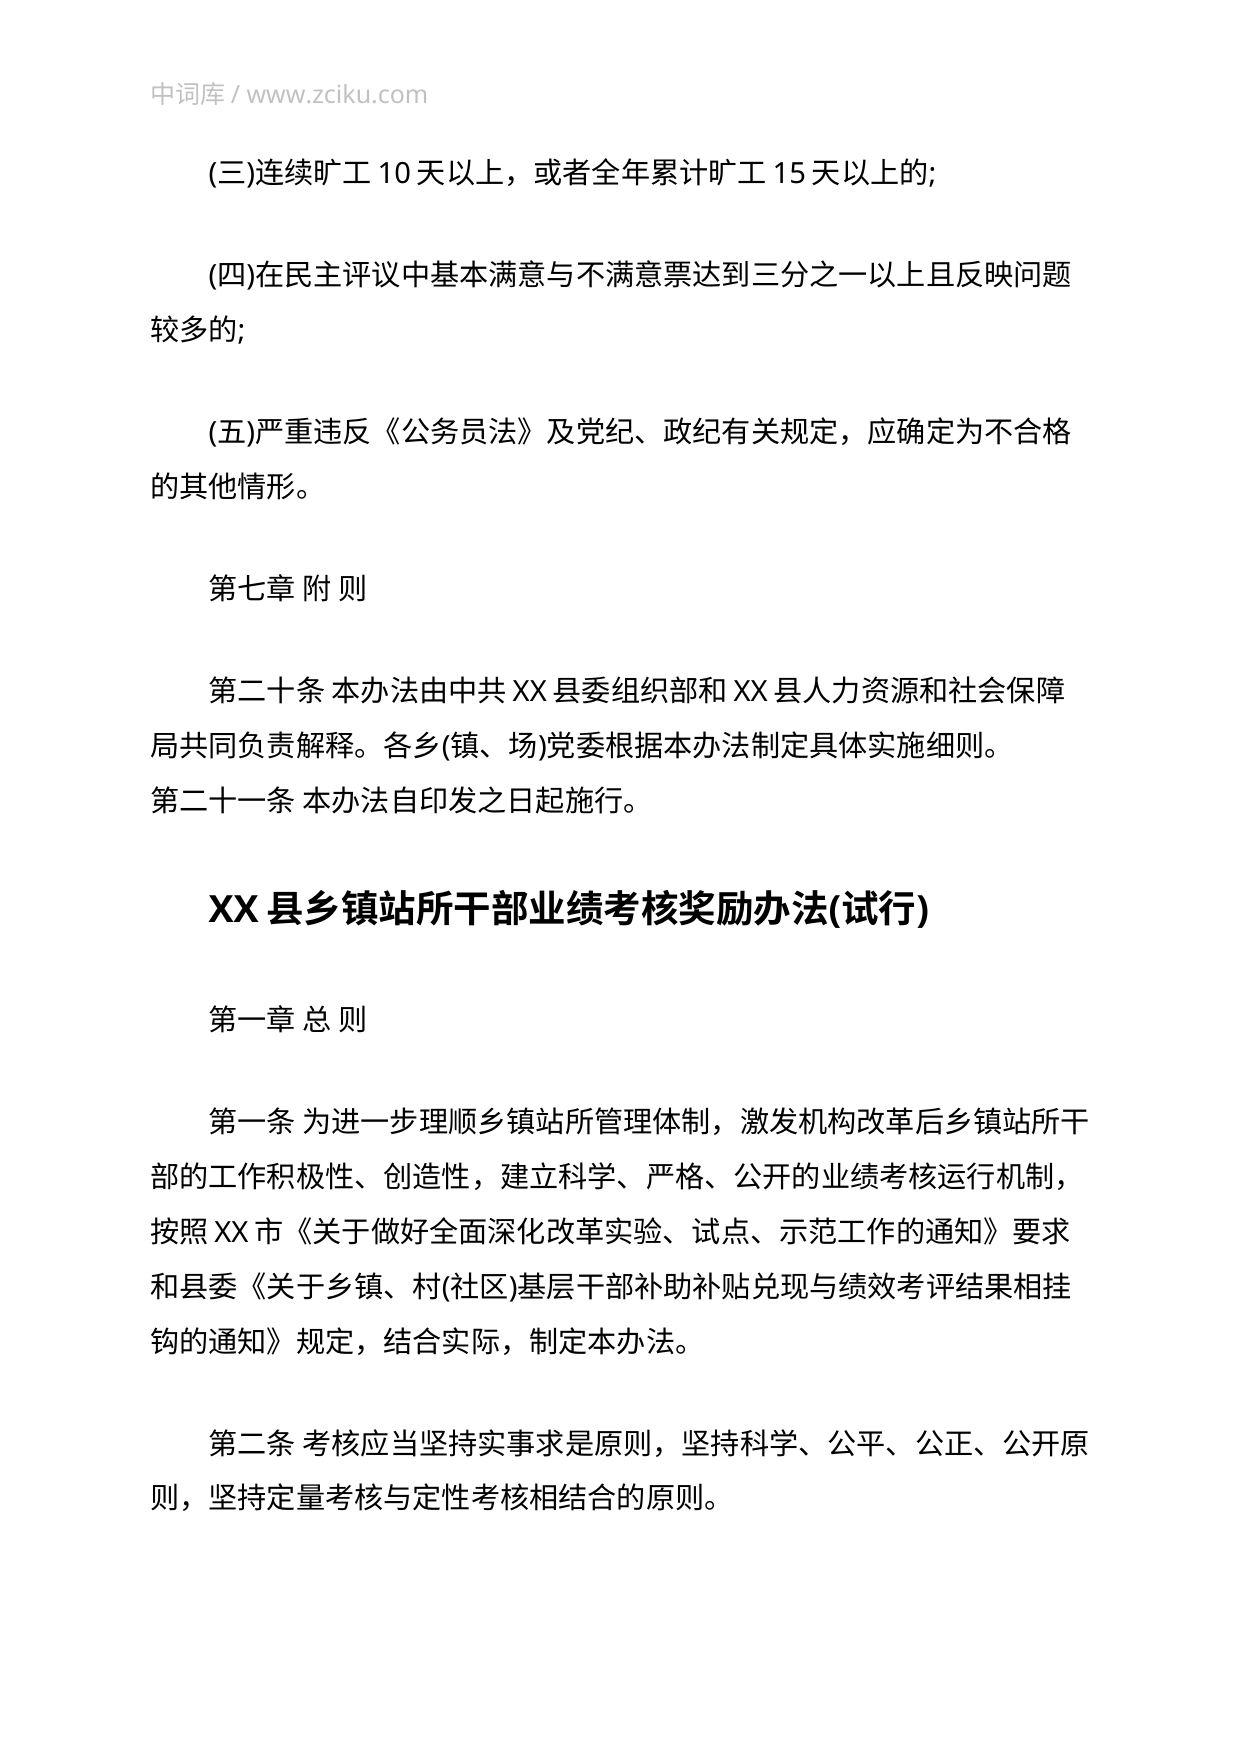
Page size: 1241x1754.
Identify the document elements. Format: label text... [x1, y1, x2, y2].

text (三)连续旷工10天以上，或者全年累计旷工15天以上的; [150, 150, 1090, 192]
text 第二条 考核应当坚持实事求是原则，坚持科学、公平、公正、公开原则，坚持定量考核与定性考核相结合的原则。 [150, 1420, 1090, 1517]
text 第一章 总 则 [150, 997, 1090, 1039]
text 第一条 为进一步理顺乡镇站所管理体制，激发机构改革后乡镇站所干部的工作积极性、创造性，建立科学、严格、公开的业绩考核运行机制，按照XX市《关于做好全面深化改革实验、试点、示范工作的通知》要求和县委《关于乡镇、村(社区)基层干部补助补贴兑现与绩效考评结果相挂钩的通知》规定，结合实际，制定本办法。 [150, 1099, 1090, 1361]
text XX县乡镇站所干部业绩考核奖励办法(试行) [150, 879, 1090, 934]
text 第二十条 本办法由中共XX县委组织部和XX县人力资源和社会保障局共同负责解释。各乡(镇、场)党委根据本办法制定具体实施细则。 第二十一条 本办法自印发之日起施行。 [150, 667, 1090, 820]
text (四)在民主评议中基本满意与不满意票达到三分之一以上且反映问题较多的; [150, 252, 1090, 349]
text 第七章 附 则 [150, 566, 1090, 608]
text (五)严重违反《公务员法》及党纪、政纪有关规定，应确定为不合格的其他情形。 [150, 409, 1090, 506]
